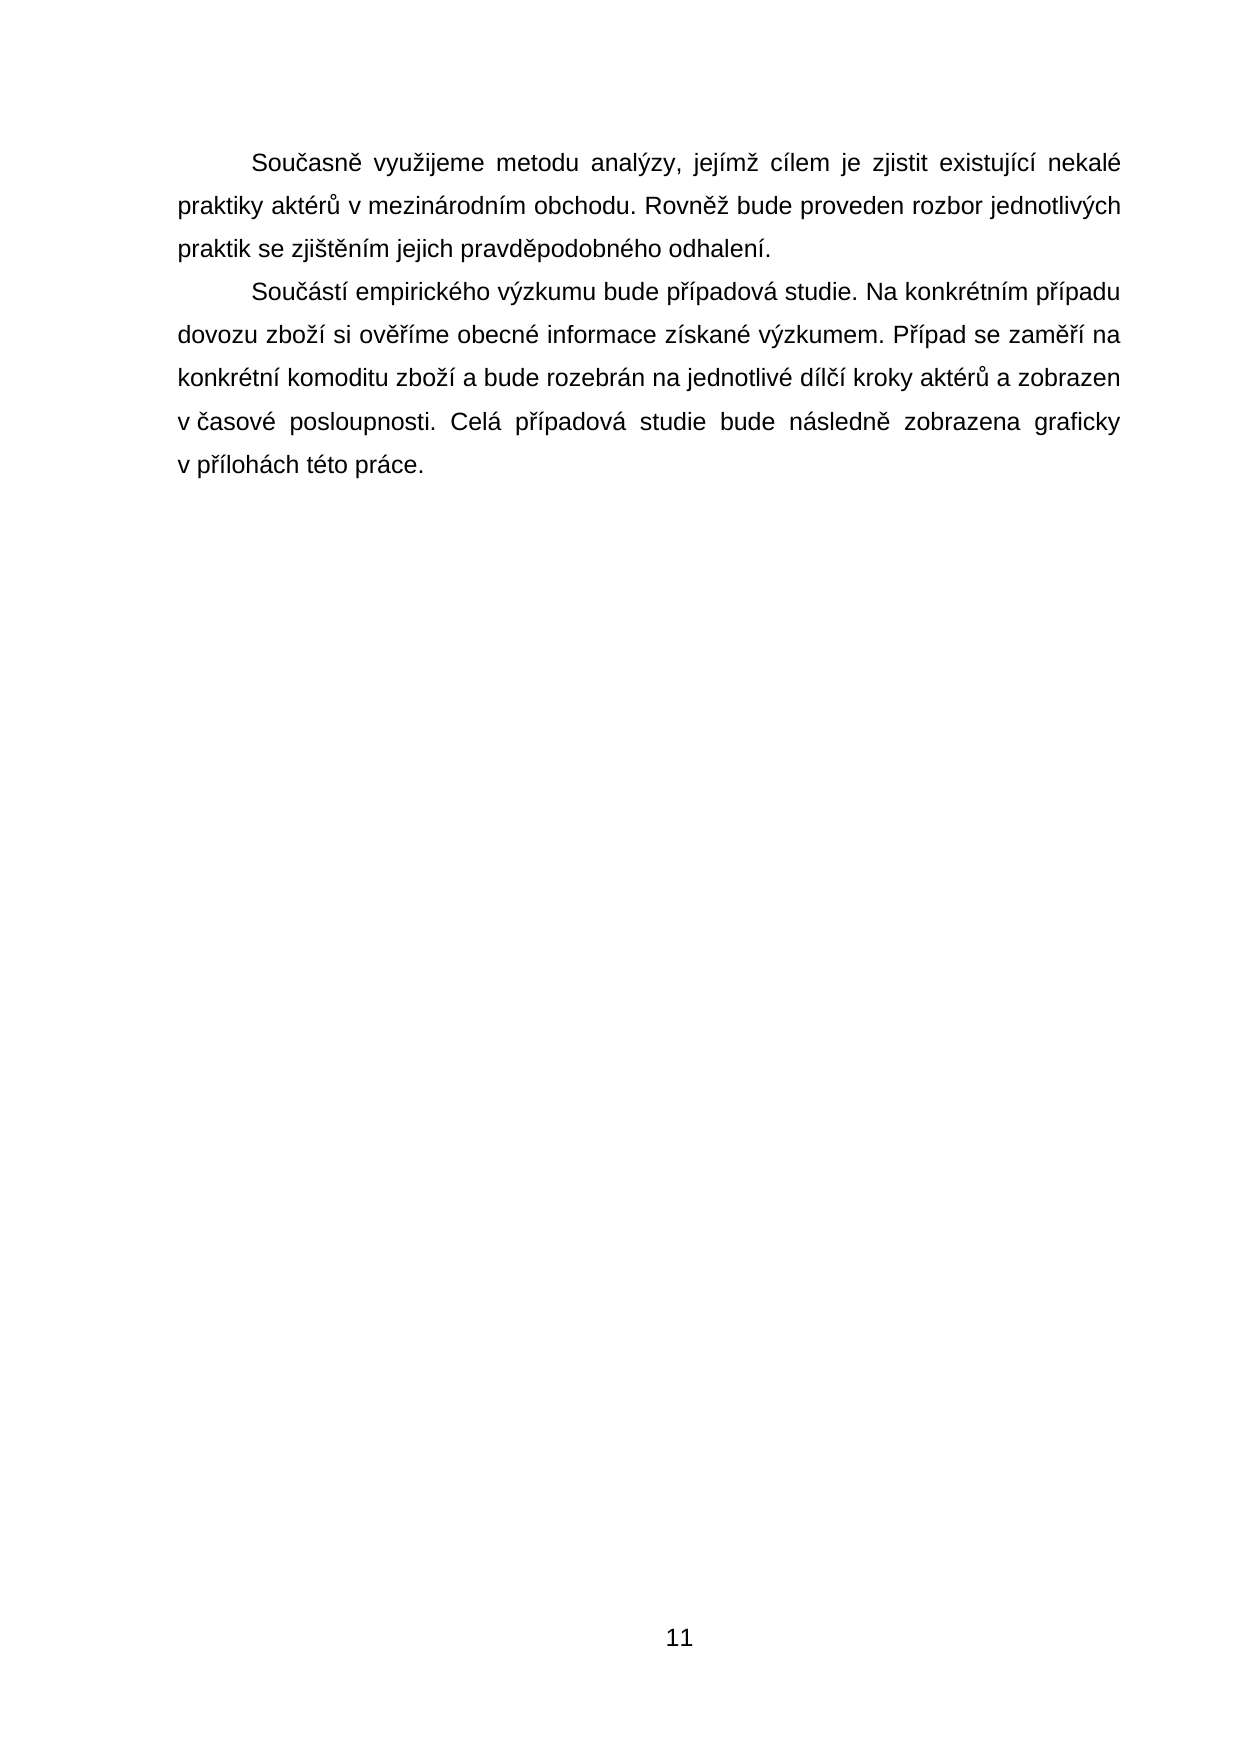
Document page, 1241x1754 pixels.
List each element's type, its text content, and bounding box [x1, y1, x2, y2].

text Současně využijeme metodu analýzy, jejímž cílem je zjistit existující nekalé praktiky aktérů v mezinárodním obchodu. Rovněž bude proveden rozbor jednotlivých praktik se zjištěním jejich pravděpodobného odhalení. [177, 148, 1122, 263]
text Součástí empirického výzkumu bude případová studie. Na konkrétním případu dovozu zboží si ověříme obecné informace získané výzkumem. Případ se zaměří na konkrétní komoditu zboží a bude rozebrán na jednotlivé dílčí kroky aktérů a zobrazen v časové posloupnosti. Celá případová studie bude následně zobrazena graficky v přílohách této práce. [177, 277, 1122, 478]
